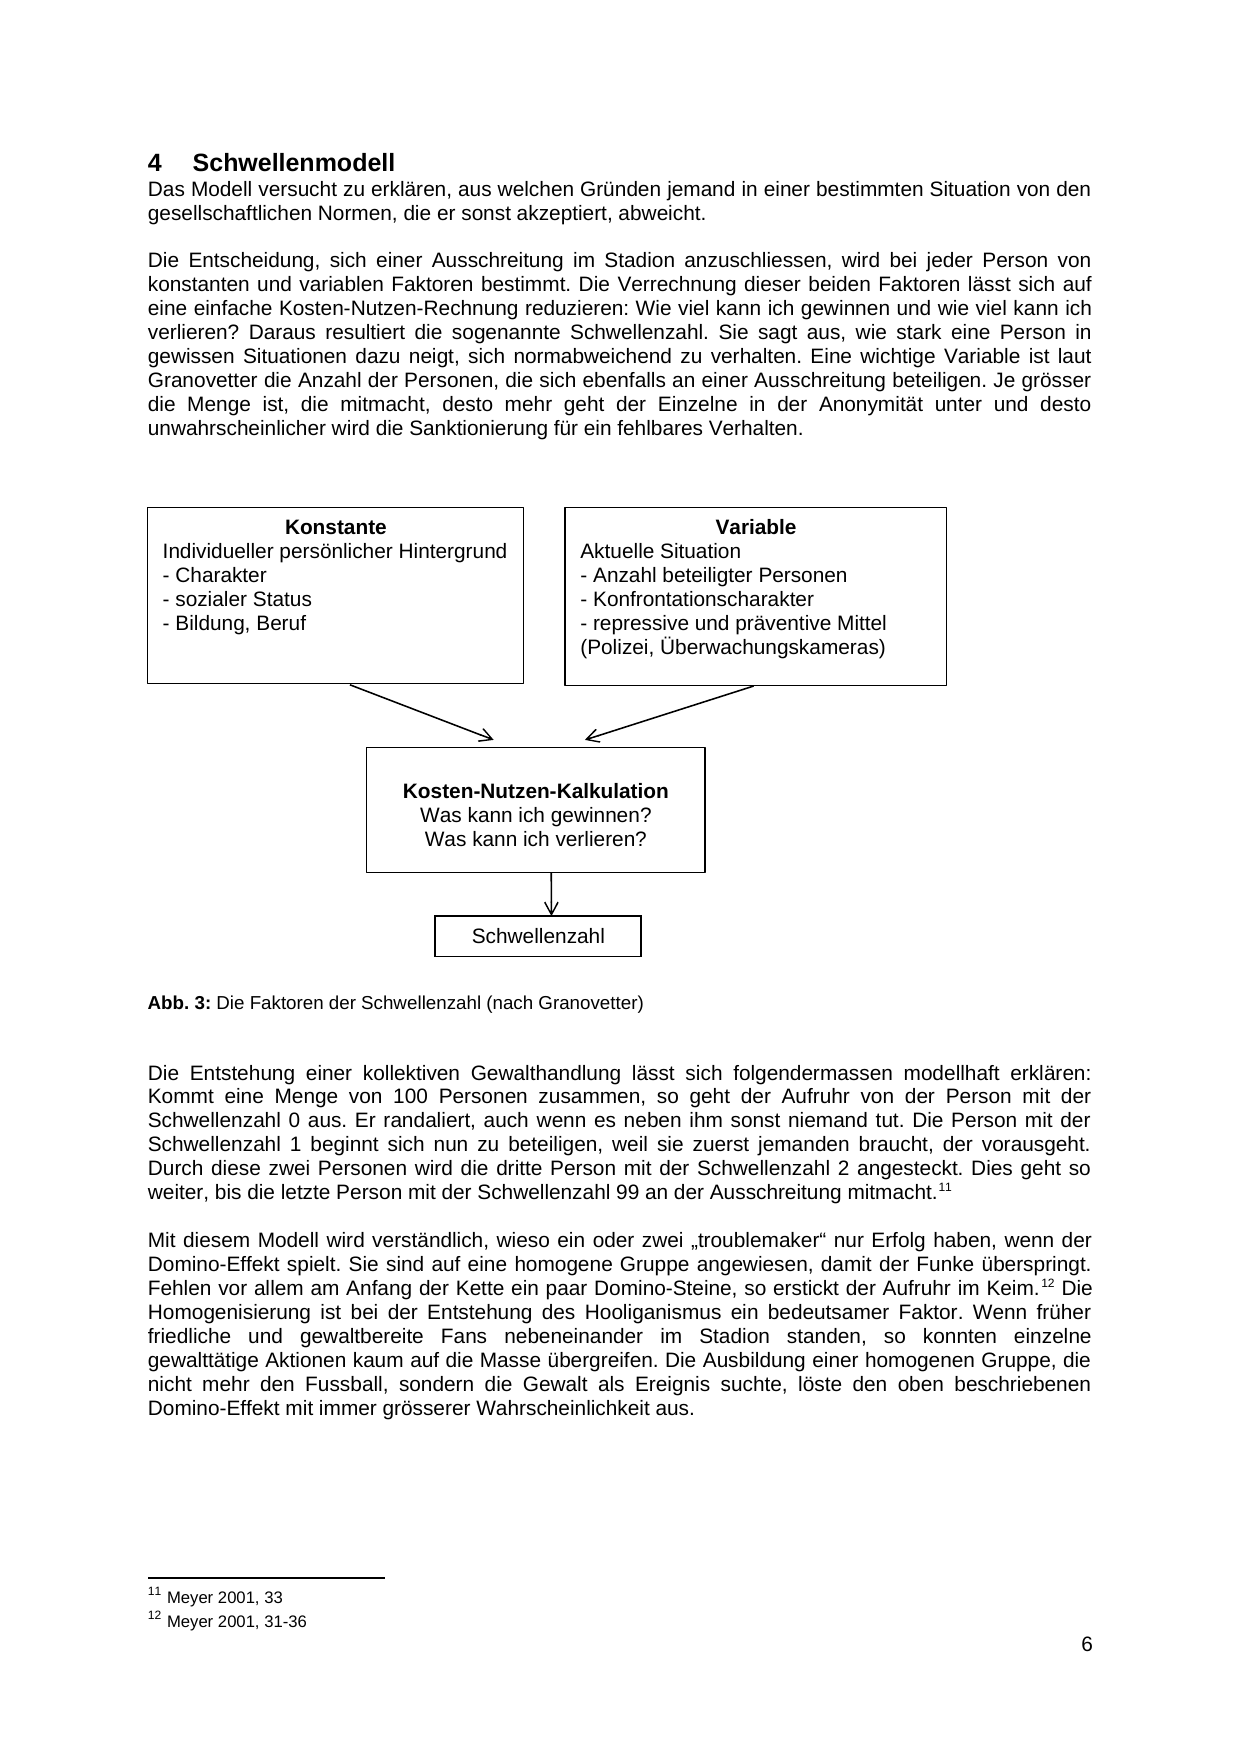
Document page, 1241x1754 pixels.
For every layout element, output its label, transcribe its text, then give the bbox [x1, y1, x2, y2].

text Die Entstehung einer kollektiven Gewalthandlung lässt sich folgendermassen modellhaft erklären: Kommt eine Menge von 100 Personen zusammen, so geht der Aufruhr von der Person mit der Schwellenzahl 0 aus. Er randaliert, auch wenn es neben ihm sonst niemand tut. Die Person mit der Schwellenzahl 1 beginnt sich nun zu beteiligen, weil sie zuerst jemanden braucht, der vorausgeht. Durch diese zwei Personen wird die dritte Person mit der Schwellenzahl 2 angesteckt. Dies geht so weiter, bis die letzte Person mit der Schwellenzahl 99 an der Ausschreitung mitmacht. [148, 1060, 1093, 1204]
subtitle Schwellenmodell [148, 148, 1093, 176]
text Das Modell versucht zu erklären, aus welchen Gründen jemand in einer bestimmten Situation von den gesellschaftlichen Normen, die er sonst akzeptiert, abweicht. [148, 176, 1093, 224]
text Die Entscheidung, sich einer Ausschreitung im Stadion anzuschliessen, wird bei jeder Person von konstanten und variablen Faktoren bestimmt. Die Verrechnung dieser beiden Faktoren lässt sich auf eine einfache Kosten-Nutzen-Rechnung reduzieren: Wie viel kann ich gewinnen und wie viel kann ich verlieren? Daraus resultiert die sogenannte Schwellenzahl. Sie sagt aus, wie stark eine Person in gewissen Situationen dazu neigt, sich normabweichend zu verhalten. Eine wichtige Variable ist laut Granovetter die Anzahl der Personen, die sich ebenfalls an einer Ausschreitung beteiligen. Je grösser die Menge ist, die mitmacht, desto mehr geht der Einzelne in der Anonymität unter und desto unwahrscheinlicher wird die Sanktionierung für ein fehlbares Verhalten. [148, 248, 1093, 440]
text Mit diesem Modell wird verständlich, wieso ein oder zwei „troublemaker“ nur Erfolg haben, wenn der Domino-Effekt spielt. Sie sind auf eine homogene Gruppe angewiesen, damit der Funke überspringt. Fehlen vor allem am Anfang der Kette ein paar Domino-Steine, so erstickt der Aufruhr im Keim. Die Homogenisierung ist bei der Entstehung des Hooliganismus ein bedeutsamer Faktor. Wenn früher friedliche und gewaltbereite Fans nebeneinander im Stadion standen, so konnten einzelne gewalttätige Aktionen kaum auf die Masse übergreifen. Die Ausbildung einer homogenen Gruppe, die nicht mehr den Fussball, sondern die Gewalt als Ereignis suchte, löste den oben beschriebenen Domino-Effekt mit immer grösserer Wahrscheinlichkeit aus. [148, 1228, 1093, 1420]
